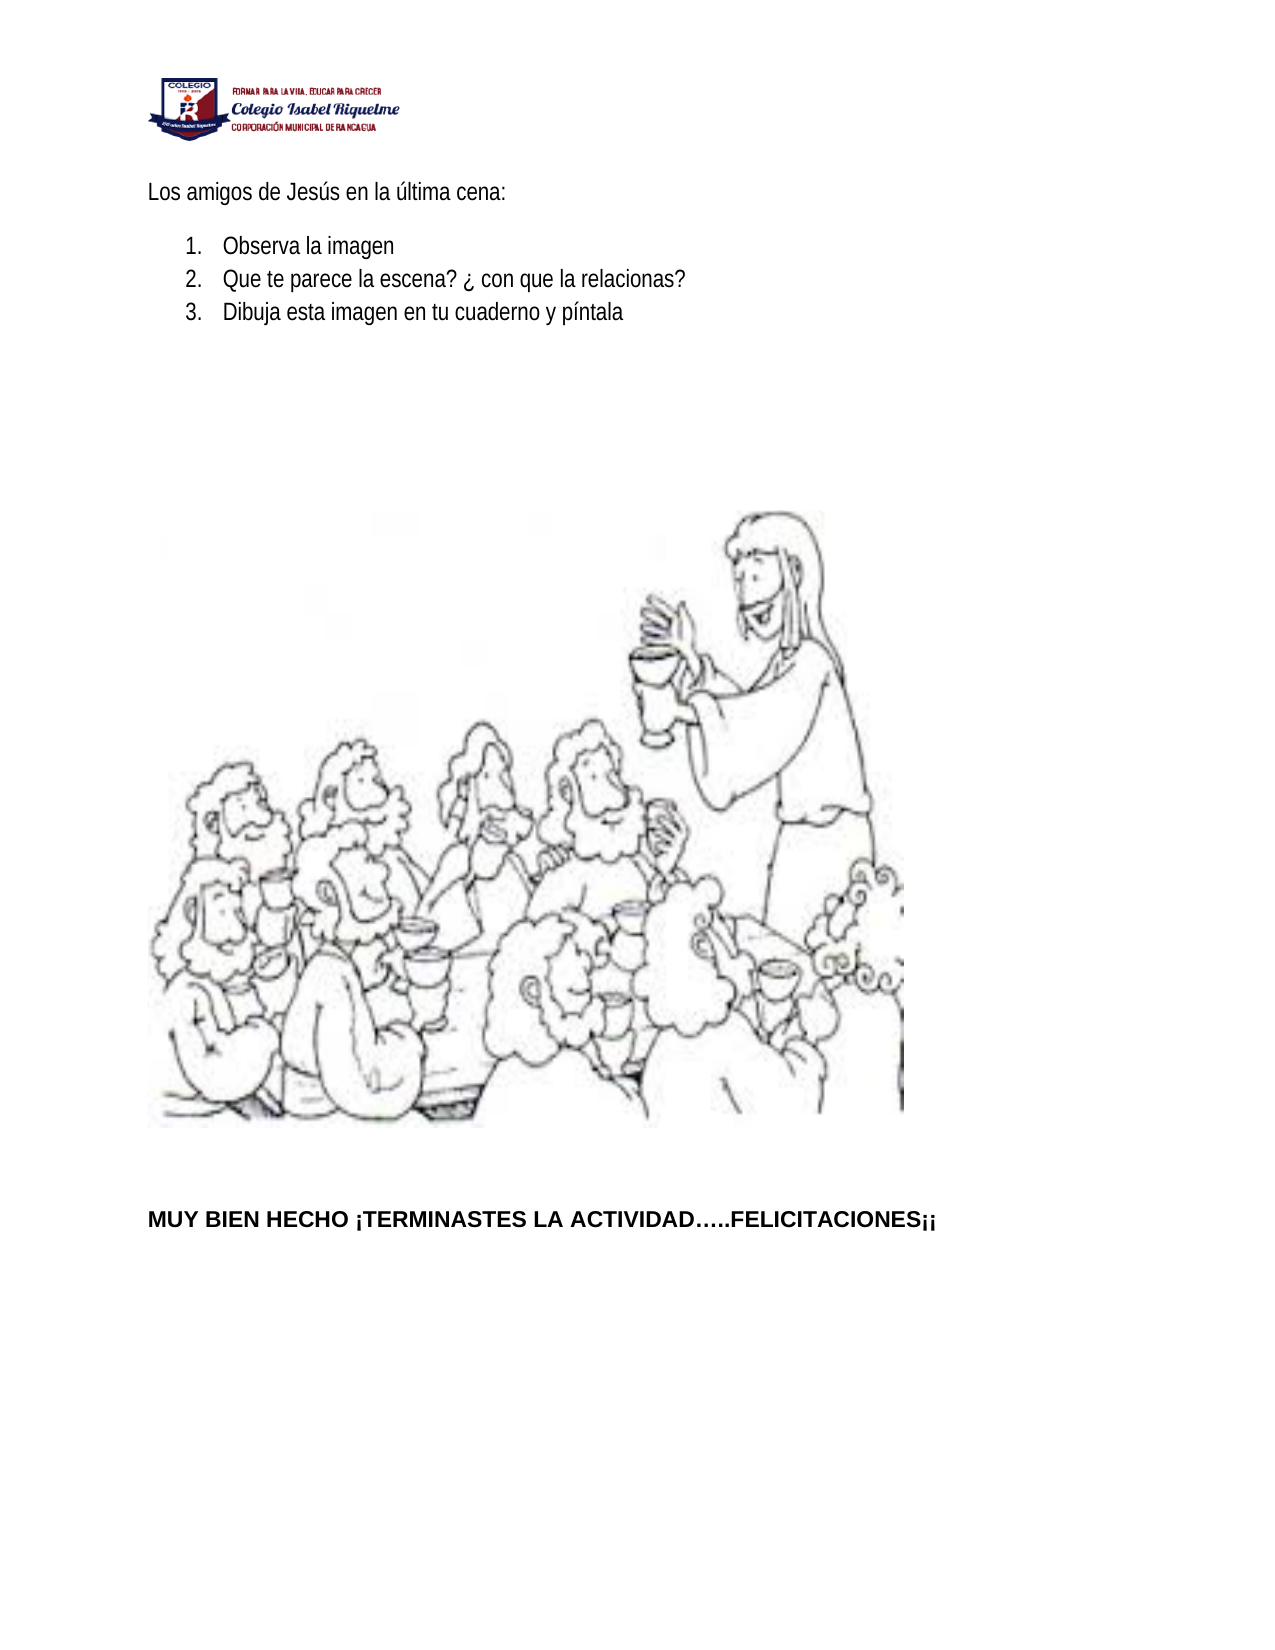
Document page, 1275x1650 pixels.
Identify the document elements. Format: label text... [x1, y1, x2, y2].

list Observa la imagen [185, 231, 1127, 259]
text Los amigos de Jesús en la última cena: [148, 177, 1127, 206]
list Que te parece la escena? ¿ con que la relacionas? [185, 264, 1127, 292]
list Dibuja esta imagen en tu cuaderno y píntala [185, 297, 1127, 325]
picture [147, 510, 904, 1128]
picture [147, 70, 401, 149]
text MUY BIEN HECHO ¡TERMINASTES LA ACTIVIDAD…..FELICITACIONES¡¡ [148, 1206, 1127, 1232]
